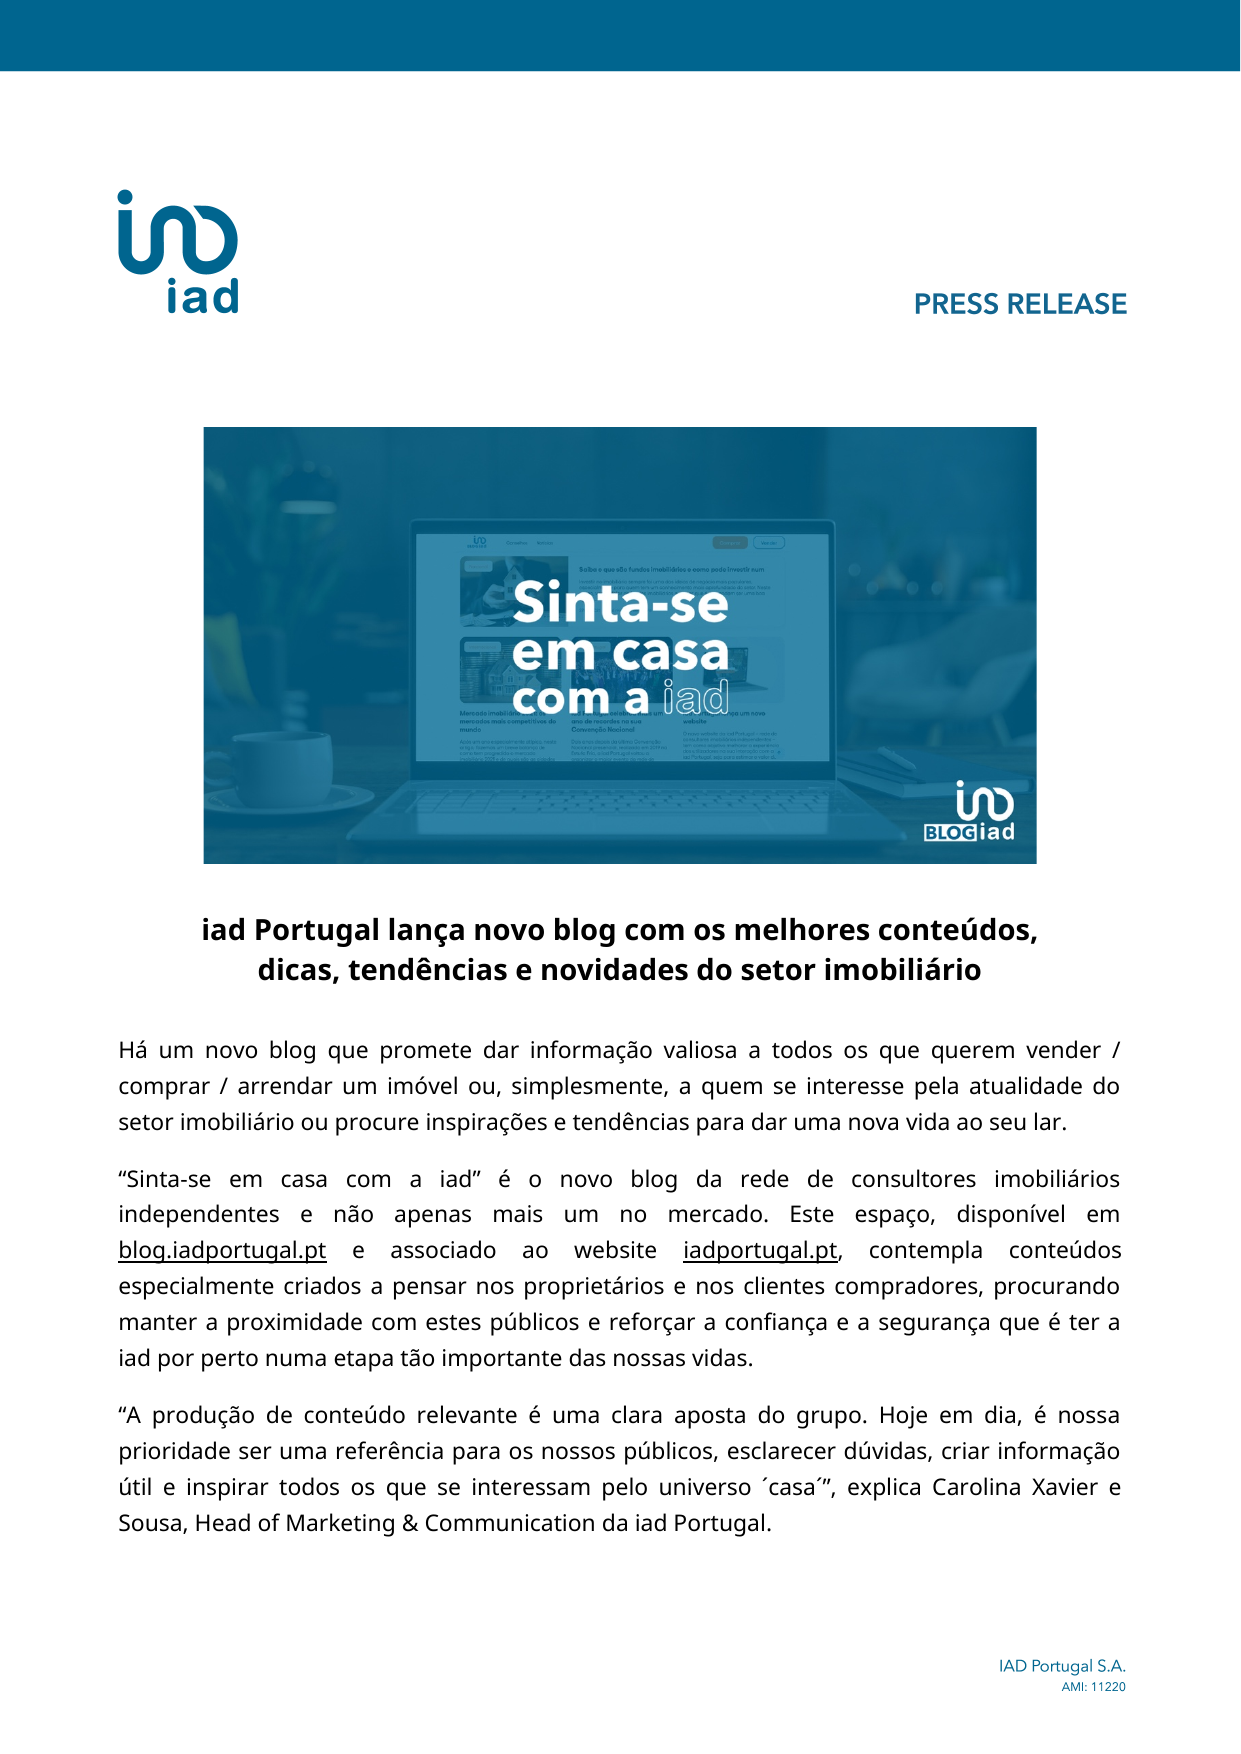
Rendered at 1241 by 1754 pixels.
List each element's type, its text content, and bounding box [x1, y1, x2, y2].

text “A produção de conteúdo relevante é uma clara aposta do grupo. Hoje em dia, é nossa prioridade ser uma referência para os nossos públicos, esclarecer dúvidas, criar informação útil e inspirar todos os que se interessam pelo universo ´casa´”, explica Carolina Xavier e Sousa, Head of Marketing & Communication da iad Portugal. [118, 1399, 1122, 1538]
text Há um novo blog que promete dar informação valiosa a todos os que querem vender / comprar / arrendar um imóvel ou, simplesmente, a quem se interesse pela atualidade do setor imobiliário ou procure inspirações e tendências para dar uma nova vida ao seu lar. [118, 1034, 1122, 1137]
text iad Portugal lança novo blog com os melhores conteúdos, [118, 909, 1122, 949]
text dicas, tendências e novidades do setor imobiliário [118, 949, 1122, 988]
text “Sinta-se em casa com a iad” é o novo blog da rede de consultores imobiliários independentes e não apenas mais um no mercado. Este espaço, disponível em blog.iadportugal.pt e associado ao website iadportugal.pt, contempla conteúdos especialmente criados a pensar nos proprietários e nos clientes compradores, procurando manter a proximidade com estes públicos e reforçar a confiança e a segurança que é ter a iad por perto numa etapa tão importante das nossas vidas. [118, 1162, 1122, 1373]
picture [0, 72, 1241, 1752]
